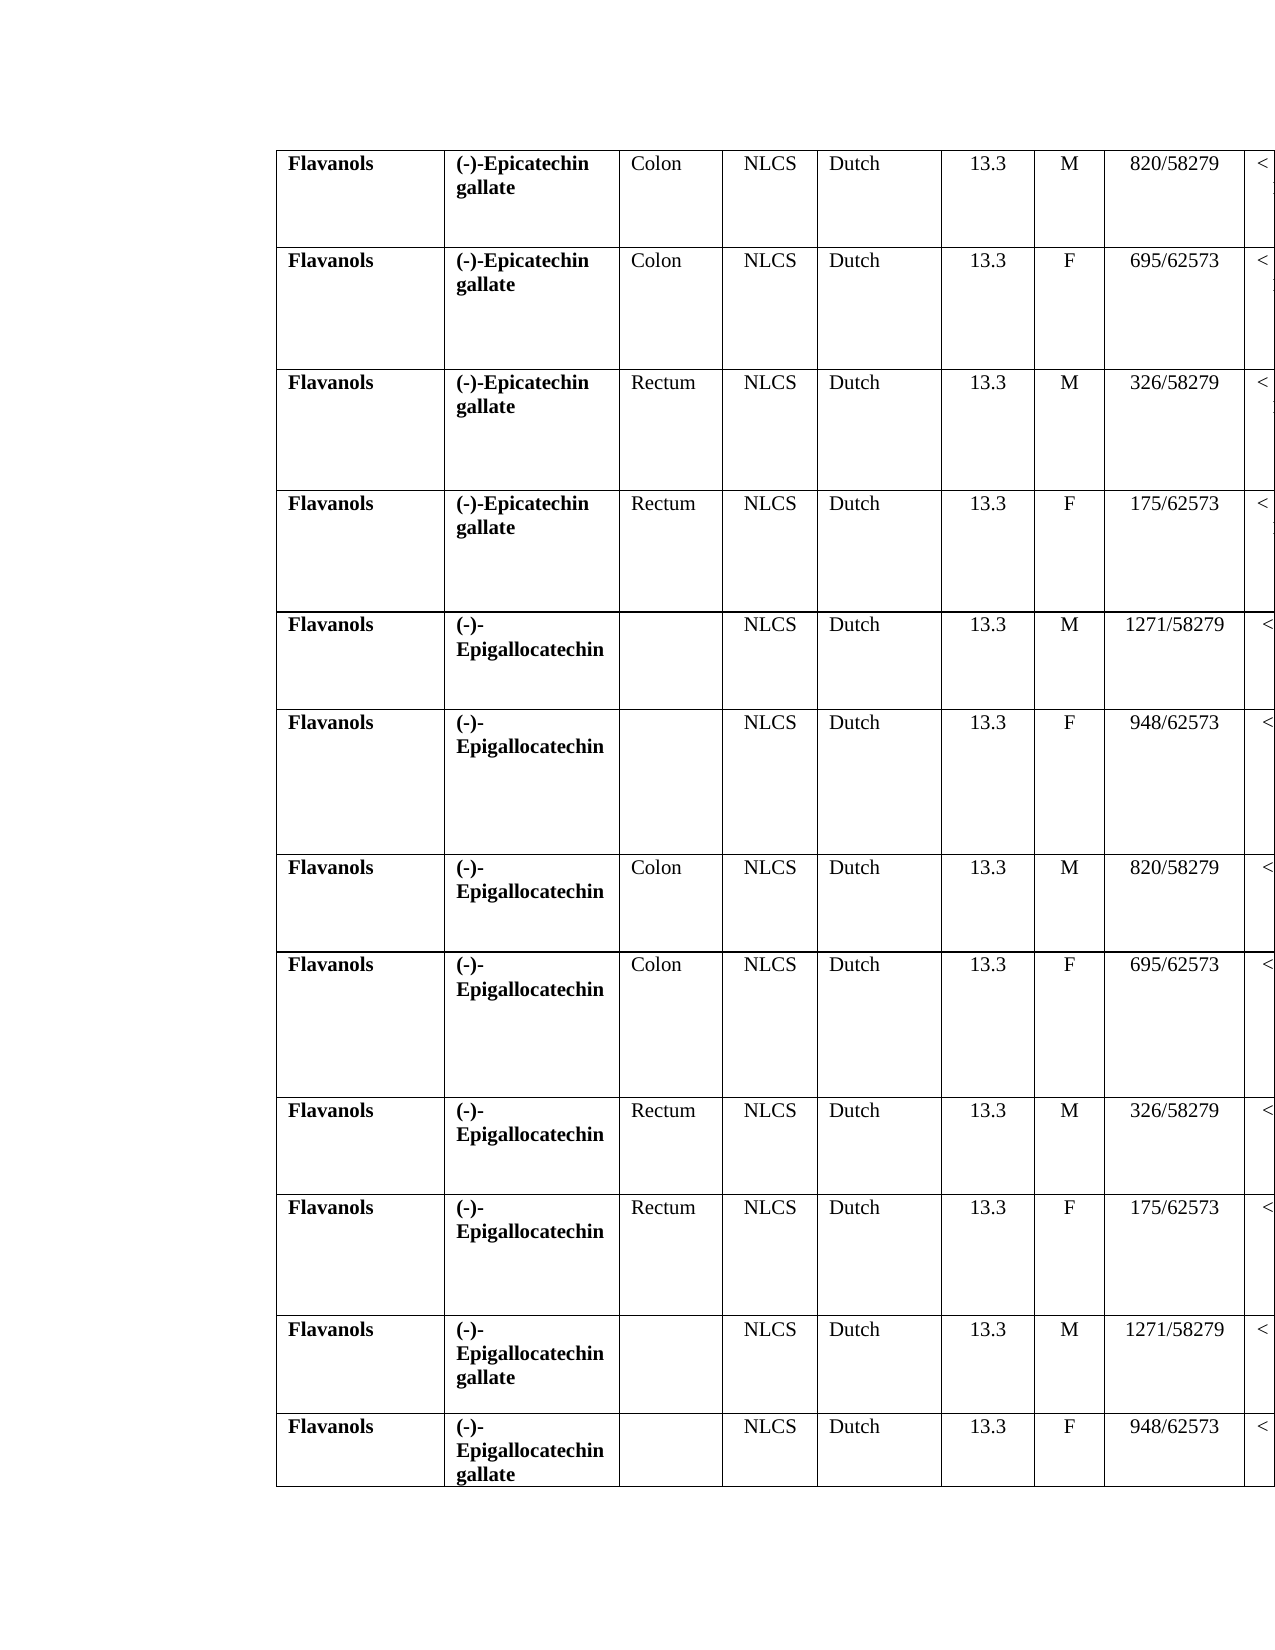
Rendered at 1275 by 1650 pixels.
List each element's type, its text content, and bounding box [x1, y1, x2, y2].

table_cell Dutch [818, 1414, 941, 1486]
table_cell [620, 613, 722, 709]
table_cell M [1035, 1316, 1104, 1413]
table_cell F [1035, 953, 1104, 1097]
table_cell Dutch [818, 1316, 941, 1413]
table_cell F [1035, 248, 1104, 369]
table_cell NLCS [723, 1195, 817, 1315]
table_cell 326/58279 [1105, 1098, 1244, 1194]
table_cell Dutch [818, 953, 941, 1097]
table_cell Flavanols [277, 248, 444, 369]
table_cell 695/62573 [1105, 248, 1244, 369]
table_cell 13.3 [942, 855, 1034, 951]
table_cell (-)-Epigallocatechin [445, 1098, 619, 1194]
table_cell NLCS [723, 613, 817, 709]
table_cell Rectum [620, 1195, 722, 1315]
table_cell Dutch [818, 370, 941, 490]
table_cell < 2.4 vs. 7.6-25.0 (Q5) [1245, 953, 1274, 1097]
table_cell Flavanols [277, 491, 444, 611]
table_cell Colon [620, 248, 722, 369]
table_cell 175/62573 [1105, 1195, 1244, 1315]
table_cell Flavanols [277, 613, 444, 709]
table_cell NLCS [723, 710, 817, 854]
table_cell Dutch [818, 1195, 941, 1315]
table_cell (-)-Epicatechin gallate [445, 370, 619, 490]
table_cell (-)-Epicatechin gallate [445, 491, 619, 611]
table_cell Colon [620, 855, 722, 951]
table_cell < 2.4 vs. 7.6-25.0 (Q5) [1245, 710, 1274, 854]
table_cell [445, 151, 619, 247]
table_cell 948/62573 [1105, 1414, 1244, 1486]
table_cell < 2.4 vs. 7.6-25.0 (Q5) [1245, 1195, 1274, 1315]
table_cell 1271/58279 [1105, 613, 1244, 709]
table_cell Colon [620, 953, 722, 1097]
table_cell (-)-Epicatechin gallate [445, 248, 619, 369]
table_cell Flavanols [277, 151, 444, 247]
table_cell F [1035, 710, 1104, 854]
table_cell < 7.3 vs. 29.1-109.0 (Q5) [1245, 151, 1274, 247]
table_cell 695/62573 [1105, 953, 1244, 1097]
table_cell 948/62573 [1105, 710, 1244, 854]
table_cell (-)-Epigallocatechin [445, 1195, 619, 1315]
table_cell Flavanols [277, 1098, 444, 1194]
table_cell [620, 710, 722, 854]
table_cell NLCS [723, 491, 817, 611]
table_cell 326/58279 [1105, 370, 1244, 490]
table_cell M [1035, 370, 1104, 490]
table_cell 13.3 [942, 1195, 1034, 1315]
table_cell [620, 1316, 722, 1413]
table_cell < 1.8 vs. 6.9-25.8 (Q5) [1245, 613, 1274, 709]
table_cell (-)-Epigallocatechin [445, 855, 619, 951]
table_cell 820/58279 [1105, 855, 1244, 951]
table_cell (-)-Epigallocatechin [445, 710, 619, 854]
table_cell Flavanols [277, 370, 444, 490]
table_cell 13.3 [942, 491, 1034, 611]
table_cell 175/62573 [1105, 491, 1244, 611]
table_cell NLCS [723, 953, 817, 1097]
table_cell < 5.4 vs. 24.3-81.0 (Q5) [1245, 1316, 1274, 1413]
table_cell < 1.8 vs. 6.9-25.8 (Q5) [1245, 855, 1274, 951]
table_cell Dutch [818, 710, 941, 854]
table_cell Dutch [818, 151, 941, 247]
table_cell Flavanols [277, 855, 444, 951]
table_cell (-)-Epigallocatechin [445, 953, 619, 1097]
table_cell F [1035, 1195, 1104, 1315]
table_cell < 7.4 vs. 29.5-109.2 (Q5) [1245, 248, 1274, 369]
table_cell 13.3 [942, 710, 1034, 854]
table_cell NLCS [723, 855, 817, 951]
table_cell Flavanols [277, 1414, 444, 1486]
table_cell Dutch [818, 491, 941, 611]
table_cell 1271/58279 [1105, 1316, 1244, 1413]
table_cell 13.3 [942, 248, 1034, 369]
table_cell NLCS [723, 1414, 817, 1486]
table_cell 820/58279 [1105, 151, 1244, 247]
table_cell NLCS [723, 1098, 817, 1194]
table_cell Flavanols [277, 1316, 444, 1413]
table_cell F [1035, 491, 1104, 611]
table_cell Colon [620, 151, 722, 247]
table_cell Rectum [620, 1098, 722, 1194]
table_cell 13.3 [942, 151, 1034, 247]
table_cell NLCS [723, 1316, 817, 1413]
table_cell M [1035, 613, 1104, 709]
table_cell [1245, 1414, 1274, 1486]
table_cell Dutch [818, 1098, 941, 1194]
table_cell F [1035, 1414, 1104, 1486]
table_cell Rectum [620, 370, 722, 490]
table_cell 13.3 [942, 613, 1034, 709]
table_cell NLCS [723, 370, 817, 490]
table_cell (-)-Epigallocatechin gallate [445, 1316, 619, 1413]
table_cell NLCS [723, 248, 817, 369]
table_cell 13.3 [942, 370, 1034, 490]
table_cell < 7.4 vs. 29.5-109.2 (Q5) [1245, 491, 1274, 611]
table_cell M [1035, 1098, 1104, 1194]
table_cell (-)-Epigallocatechin [445, 613, 619, 709]
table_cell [445, 1414, 619, 1486]
table_cell Flavanols [277, 1195, 444, 1315]
table_cell Dutch [818, 613, 941, 709]
table_cell < 1.8 vs. 6.9-25.8 (Q5) [1245, 1098, 1274, 1194]
table_cell Flavanols [277, 953, 444, 1097]
table_cell M [1035, 855, 1104, 951]
table_cell NLCS [723, 151, 817, 247]
table_cell 13.3 [942, 1098, 1034, 1194]
table_cell [620, 1414, 722, 1486]
table_cell 13.3 [942, 1316, 1034, 1413]
table_cell Flavanols [277, 710, 444, 854]
table_cell < 7.3 vs. 29.1-109.0 (Q5) [1245, 370, 1274, 490]
table_cell 13.3 [942, 1414, 1034, 1486]
table_cell M [1035, 151, 1104, 247]
table_cell Dutch [818, 248, 941, 369]
table_cell 13.3 [942, 953, 1034, 1097]
table_cell Dutch [818, 855, 941, 951]
table_cell Rectum [620, 491, 722, 611]
